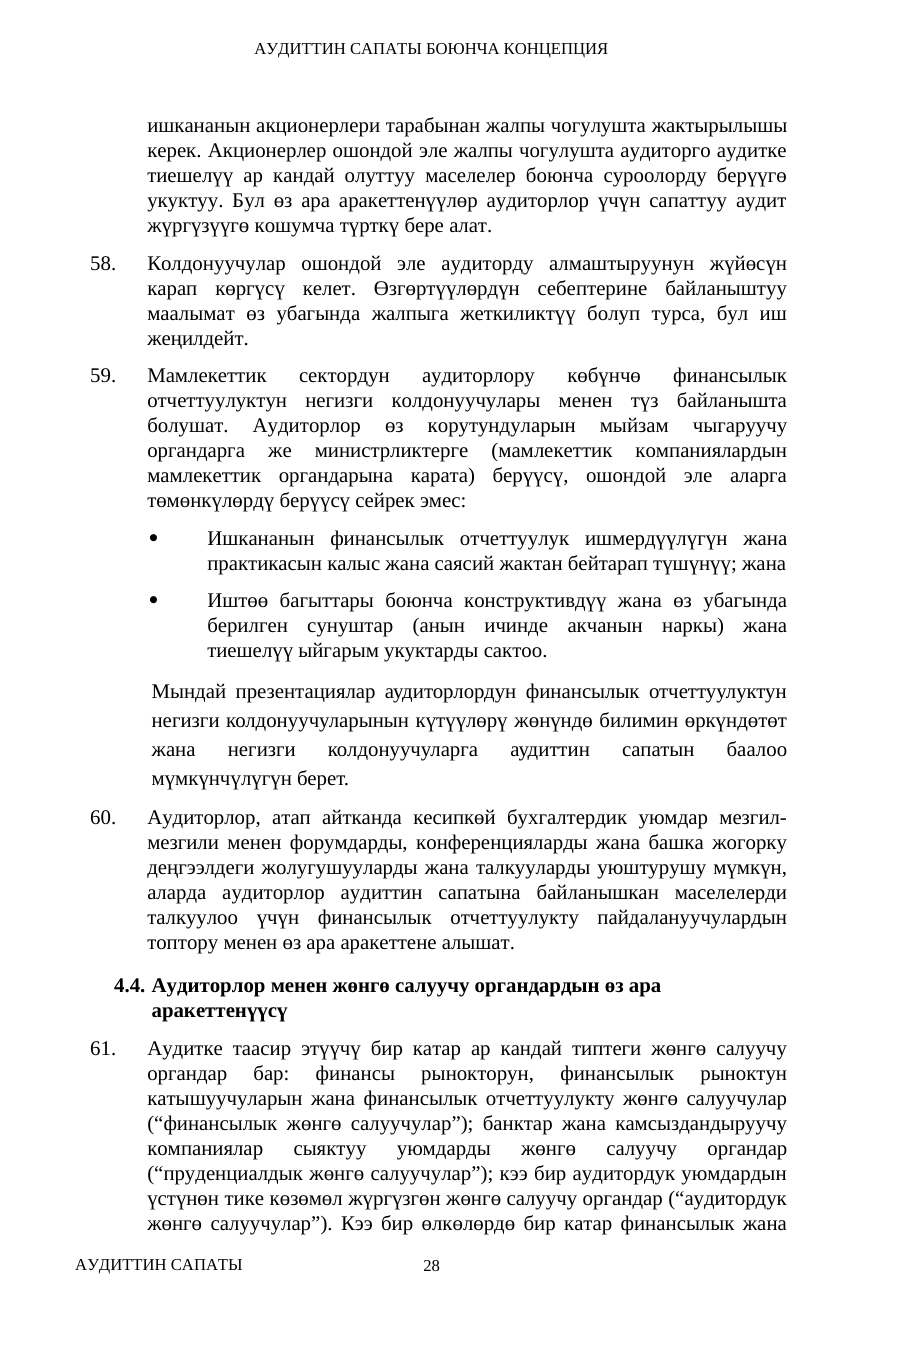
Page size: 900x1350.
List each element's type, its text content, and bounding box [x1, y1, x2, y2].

list Колдонуучулар ошондой эле аудиторду алмаштыруунун жүйөсүн карап көргүсү келет. Өзгөртүүлөрдүн себептерине байланыштуу маалымат өз убагында жалпыга жеткиликтүү болуп турса, бул иш жеңилдейт. [90, 250, 787, 350]
text Иштөө багыттары боюнча конструктивдүү жана өз убагында берилген сунуштар (анын ичинде акчанын наркы) жана тиешелүү ыйгарым укуктарды сактоо. [150, 587, 787, 662]
text Мындай презентациялар аудиторлордун финансылык отчеттуулуктун негизги колдонуучуларынын күтүүлөрү жөнүндө билимин өркүндөтөт жана негизги колдонуучуларга аудиттин сапатын баалоо мүмкүнчүлүгүн берет. [151, 675, 787, 792]
list Аудиторлор, атап айтканда кесипкөй бухгалтердик уюмдар мезгил-мезгили менен форумдарды, конференцияларды жана башка жогорку деңгээлдеги жолугушууларды жана талкууларды уюштурушу мүмкүн, аларда аудиторлор аудиттин сапатына байланышкан маселелерди талкуулоо үчүн финансылык отчеттуулукту пайдалануучулардын топтору менен өз ара аракеттене алышат. [90, 804, 787, 954]
list Мамлекеттик сектордун аудиторлору көбүнчө финансылык отчеттуулуктун негизги колдонуучулары менен түз байланышта болушат. Аудиторлор өз корутундуларын мыйзам чыгаруучу органдарга же министрликтерге (мамлекеттик компаниялардын мамлекеттик органдарына карата) берүүсү, ошондой эле аларга төмөнкүлөрдү берүүсү сейрек эмес: [90, 362, 787, 512]
list Аудиторлор менен жөнгө салуучу органдардын өз ара аракеттенүүсү [114, 973, 787, 1023]
text Ишкананын финансылык отчеттуулук ишмердүүлүгүн жана практикасын калыс жана саясий жактан бейтарап түшүнүү; жана [150, 525, 787, 575]
